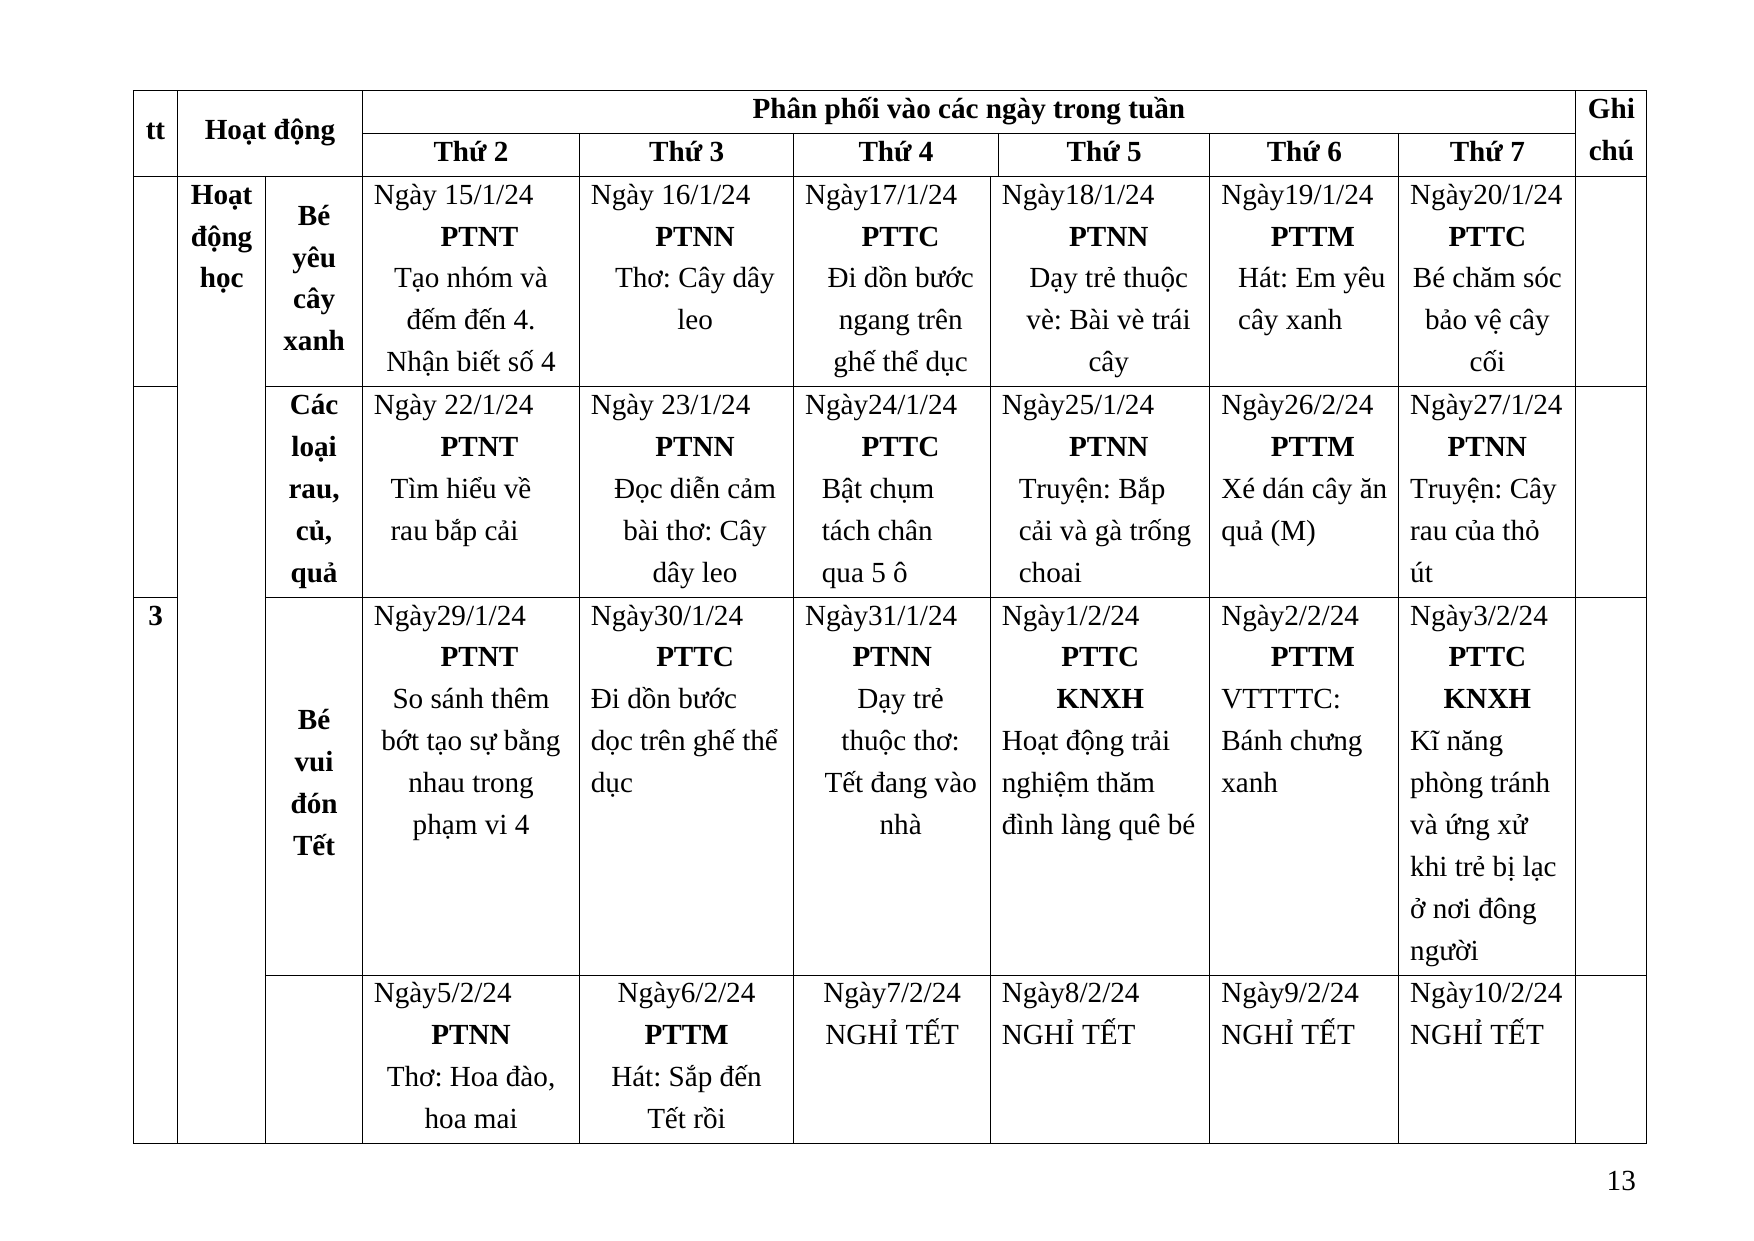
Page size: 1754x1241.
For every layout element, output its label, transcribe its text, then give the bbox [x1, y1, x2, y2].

table_cell Bé yêu cây xanh [266, 177, 362, 386]
table_cell Hoạt động học [178, 177, 265, 1143]
table_cell Ngày 23/1/24 PTNN Đọc diễn cảm bài thơ: Cây dây leo [580, 387, 793, 597]
table_cell Ngày7/2/24 NGHỈ TẾT [794, 976, 990, 1143]
table_cell Thứ 7 [1399, 134, 1575, 176]
table_cell Ngày9/2/24 NGHỈ TẾT [1210, 976, 1398, 1143]
table_cell Ngày17/1/24 PTTC Đi dồn bước ngang trên ghế thể dục [794, 177, 990, 386]
table_cell Thứ 2 [363, 134, 579, 176]
table_cell Ngày 15/1/24 PTNT Tạo nhóm và đếm đến 4. Nhận biết số 4 [363, 177, 579, 386]
table_cell Ngày20/1/24 PTTC Bé chăm sóc bảo vệ cây cối [1399, 177, 1575, 386]
table_cell Thứ 4 [794, 134, 998, 176]
table_cell Ngày18/1/24 PTNN Dạy trẻ thuộc vè: Bài vè trái cây [991, 177, 1209, 386]
table_cell [1576, 387, 1646, 597]
table_cell Ngày6/2/24 PTTM Hát: Sắp đến Tết rồi [580, 976, 793, 1143]
table_cell [134, 177, 177, 386]
table_cell Ngày26/2/24 PTTM Xé dán cây ăn quả (M) [1210, 387, 1398, 597]
table_cell [1576, 598, 1646, 974]
table_cell [1576, 177, 1646, 386]
table_cell Ngày3/2/24 PTTC KNXH Kĩ năng phòng tránh và ứng xử khi trẻ bị lạc ở nơi đông người [1399, 598, 1575, 974]
table_cell Ngày8/2/24 NGHỈ TẾT [991, 976, 1209, 1143]
table_cell Ngày31/1/24 PTNN Dạy trẻ thuộc thơ: Tết đang vào nhà [794, 598, 990, 974]
table_cell 3 [134, 598, 177, 1143]
table_header Phân phối vào các ngày trong tuần [363, 91, 1575, 133]
table_cell Ngày 22/1/24 PTNT Tìm hiểu về rau bắp cải [363, 387, 579, 597]
table_cell Ngày27/1/24 PTNN Truyện: Cây rau của thỏ út [1399, 387, 1575, 597]
table_cell Ngày 16/1/24 PTNN Thơ: Cây dây leo [580, 177, 793, 386]
table_cell Ngày5/2/24 PTNN Thơ: Hoa đào, hoa mai [363, 976, 579, 1143]
table_cell [1576, 976, 1646, 1143]
table_cell Ngày1/2/24 PTTC KNXH Hoạt động trải nghiệm thăm đình làng quê bé [991, 598, 1209, 974]
table_cell Thứ 6 [1210, 134, 1398, 176]
table_cell Các loại rau, củ, quả [266, 387, 362, 597]
table_cell Thứ 3 [580, 134, 793, 176]
table_cell Bé vui đón Tết [266, 598, 362, 974]
table_header tt [134, 91, 177, 176]
table_cell [266, 976, 362, 1143]
table_cell Ngày10/2/24 NGHỈ TẾT [1399, 976, 1575, 1143]
table_header Hoạt động [178, 91, 362, 176]
table_cell Ngày29/1/24 PTNT So sánh thêm bớt tạo sự bằng nhau trong phạm vi 4 [363, 598, 579, 974]
table_header Ghi chú [1576, 91, 1646, 176]
table_cell Thứ 5 [999, 134, 1209, 176]
table_cell Ngày30/1/24 PTTC Đi dồn bước dọc trên ghế thể dục [580, 598, 793, 974]
table_cell [134, 387, 177, 597]
table_cell Ngày24/1/24 PTTC Bật chụm tách chân qua 5 ô [794, 387, 990, 597]
table_cell Ngày25/1/24 PTNN Truyện: Bắp cải và gà trống choai [991, 387, 1209, 597]
table_cell Ngày19/1/24 PTTM Hát: Em yêu cây xanh [1210, 177, 1398, 386]
table_cell Ngày2/2/24 PTTM VTTTTC: Bánh chưng xanh [1210, 598, 1398, 974]
